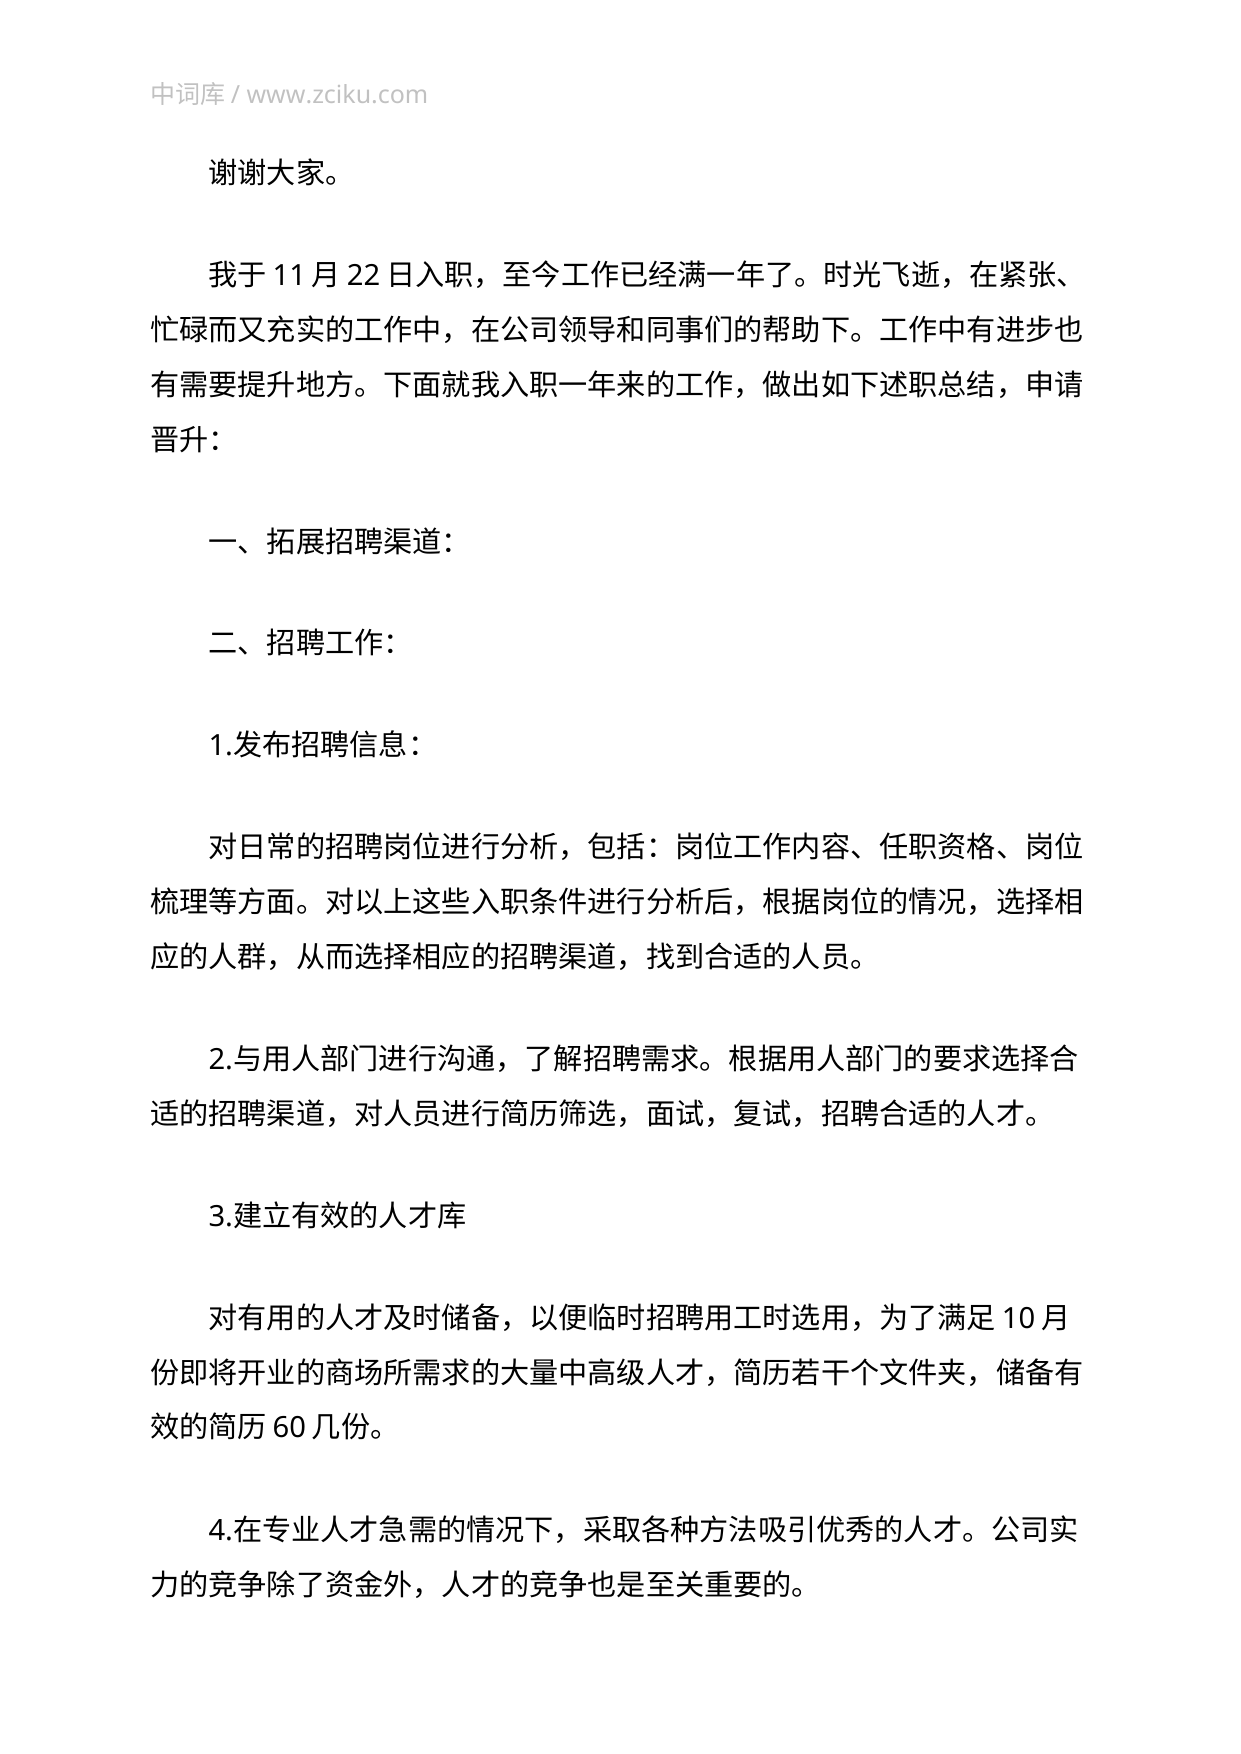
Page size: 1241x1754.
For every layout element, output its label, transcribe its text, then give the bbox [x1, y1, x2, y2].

text 对日常的招聘岗位进行分析，包括：岗位工作内容、任职资格、岗位梳理等方面。对以上这些入职条件进行分析后，根据岗位的情况，选择相应的人群，从而选择相应的招聘渠道，找到合适的人员。 [150, 824, 1090, 976]
text 1.发布招聘信息： [150, 722, 1090, 764]
text 4.在专业人才急需的情况下，采取各种方法吸引优秀的人才。公司实力的竞争除了资金外，人才的竞争也是至关重要的。 [150, 1506, 1090, 1603]
text 二、招聘工作： [150, 620, 1090, 662]
text 对有用的人才及时储备，以便临时招聘用工时选用，为了满足10月份即将开业的商场所需求的大量中高级人才，简历若干个文件夹，储备有效的简历60几份。 [150, 1294, 1090, 1446]
text 2.与用人部门进行沟通，了解招聘需求。根据用人部门的要求选择合适的招聘渠道，对人员进行简历筛选，面试，复试，招聘合适的人才。 [150, 1035, 1090, 1133]
text 3.建立有效的人才库 [150, 1192, 1090, 1234]
text 谢谢大家。 [150, 150, 1090, 192]
text 我于11月22日入职，至今工作已经满一年了。时光飞逝，在紧张、忙碌而又充实的工作中，在公司领导和同事们的帮助下。工作中有进步也有需要提升地方。下面就我入职一年来的工作，做出如下述职总结，申请晋升： [150, 252, 1090, 459]
text 一、拓展招聘渠道： [150, 518, 1090, 561]
